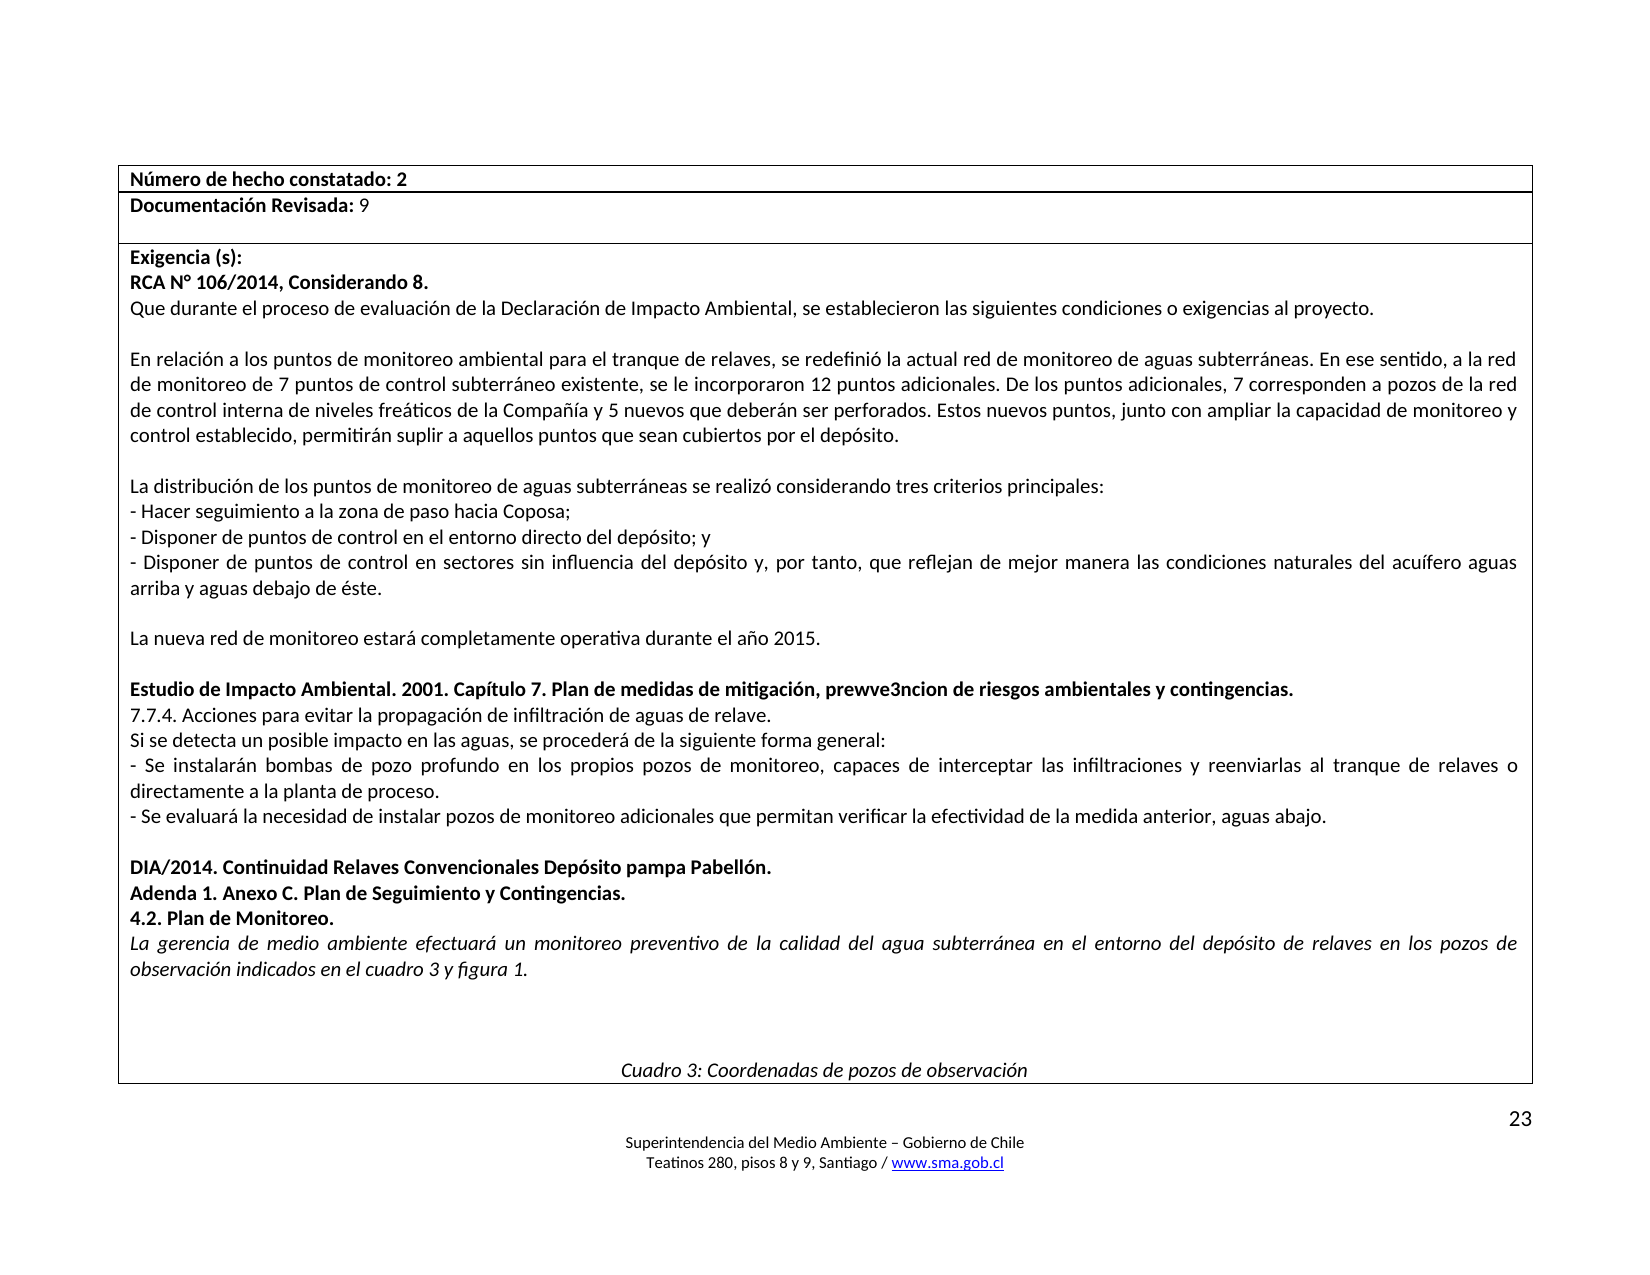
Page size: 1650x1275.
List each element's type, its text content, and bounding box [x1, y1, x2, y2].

table_cell Documentación Revisada: 9 [119, 193, 1532, 243]
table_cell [119, 244, 1532, 1083]
table_header Número de hecho constatado: 2 [119, 166, 1532, 191]
